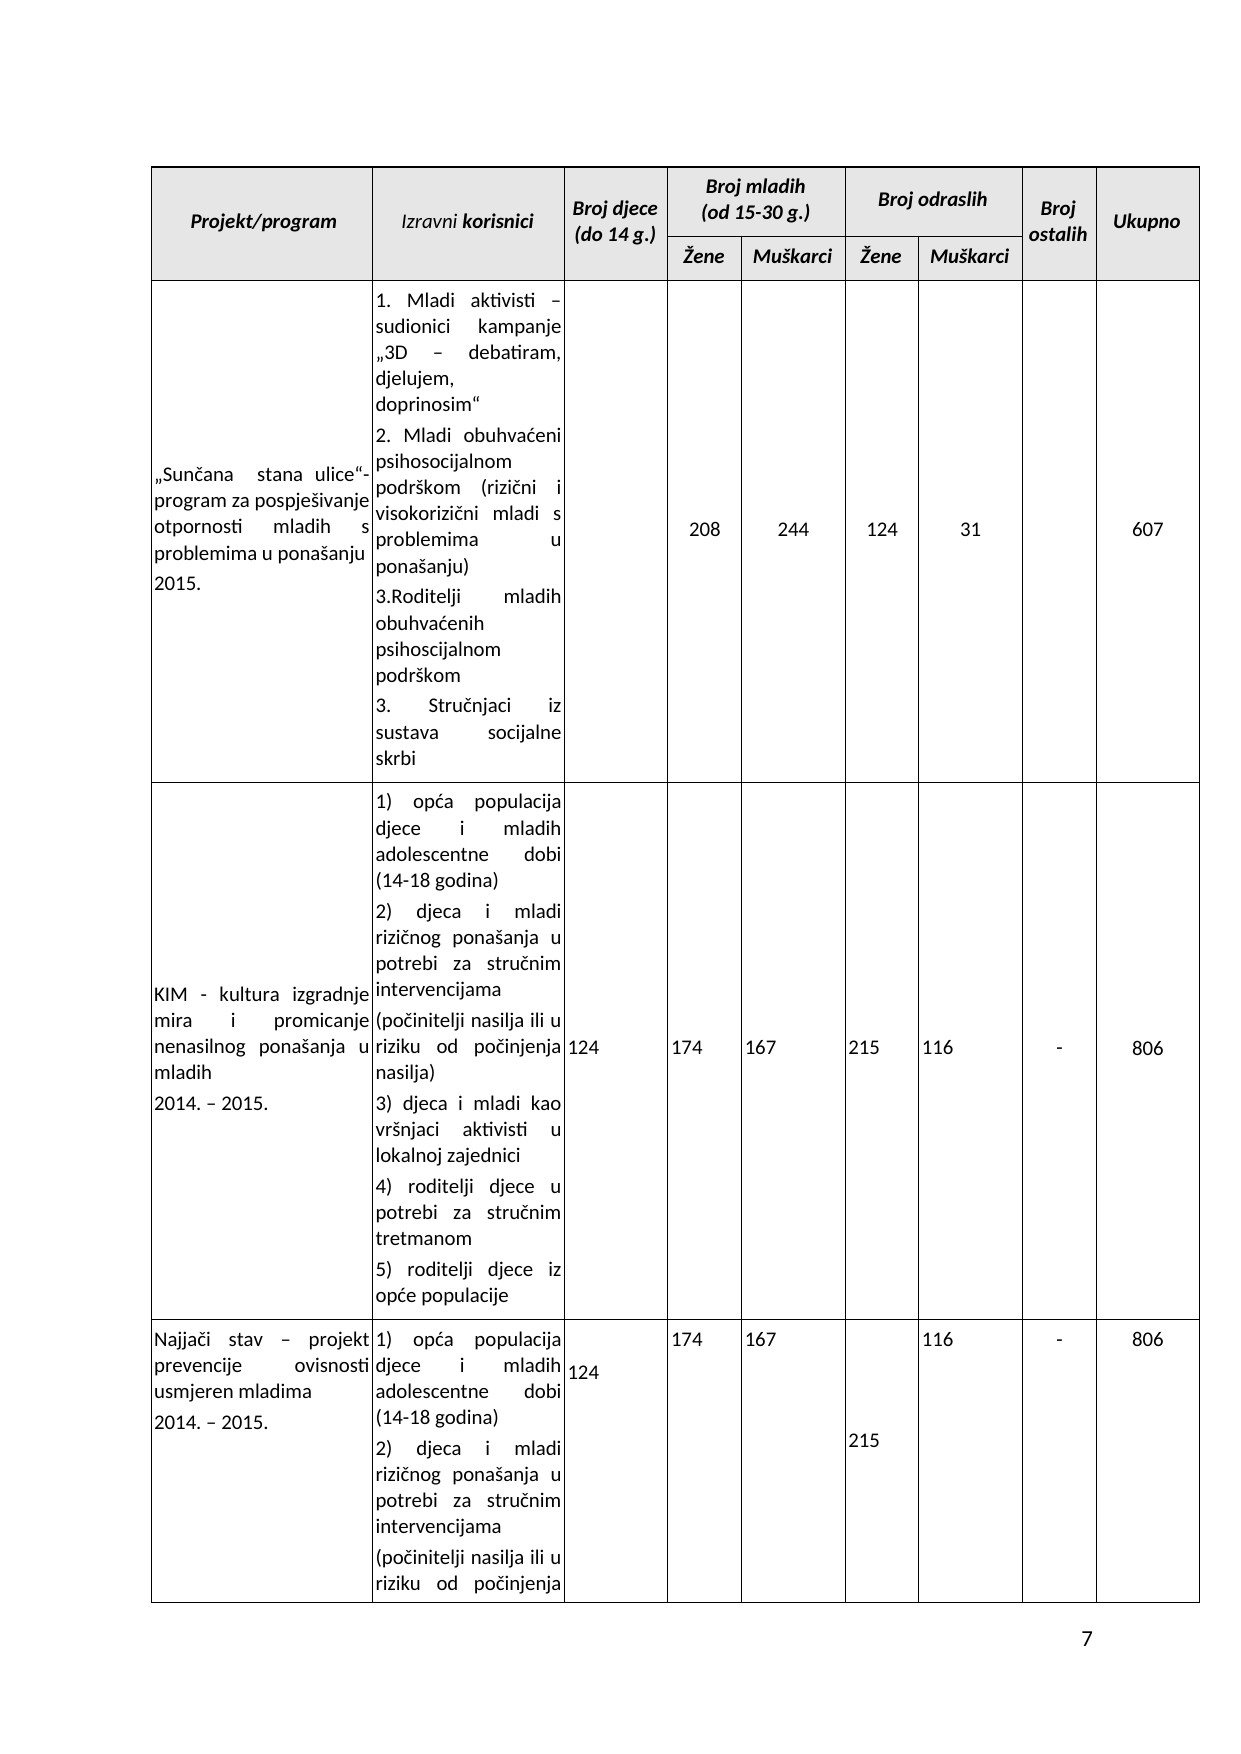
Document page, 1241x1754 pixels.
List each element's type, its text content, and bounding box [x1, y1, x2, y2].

table_cell „Sunčana stana ulice“- program za pospješivanje otpornosti mladih s problemima u ponašanju 2015. [152, 281, 372, 782]
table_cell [373, 1320, 564, 1602]
table_cell 215 [846, 783, 918, 1319]
table_header Broj djece (do 14 g.) [565, 168, 667, 280]
table_header Broj odraslih [846, 168, 1022, 236]
table_cell 806 [1097, 1320, 1199, 1602]
table_cell Žene [668, 237, 741, 280]
table_cell 244 [742, 281, 845, 782]
table_header Broj ostalih [1023, 168, 1096, 280]
table_cell [1023, 281, 1096, 782]
table_header Izravni korisnici [373, 168, 564, 280]
table_cell [565, 281, 667, 782]
table_cell 1. Mladi aktivisti – sudionici kampanje „3D – debatiram, djelujem, doprinosim“ 2. Mladi obuhvaćeni psihosocijalnom podrškom (rizični i visokorizični mladi s problemima u ponašanju) 3.Roditelji mladih obuhvaćenih psihoscijalnom podrškom 3. Stručnjaci iz sustava socijalne skrbi [373, 281, 564, 782]
table_header Ukupno [1097, 168, 1199, 280]
table_cell 124 [565, 1320, 667, 1602]
table_cell 607 [1097, 281, 1199, 782]
table_cell 174 [668, 1320, 741, 1602]
table_cell Muškarci [919, 237, 1022, 280]
table_cell - [1023, 783, 1096, 1319]
table_cell 806 [1097, 783, 1199, 1319]
table_cell 215 [846, 1320, 918, 1602]
table_cell 116 [919, 783, 1022, 1319]
table_cell 167 [742, 783, 845, 1319]
table_cell KIM - kultura izgradnje mira i promicanje nenasilnog ponašanja u mladih 2014. – 2015. [152, 783, 372, 1319]
table_cell Muškarci [742, 237, 845, 280]
table_cell 167 [742, 1320, 845, 1602]
table_header Projekt/program [152, 168, 372, 280]
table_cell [152, 1320, 372, 1602]
table_cell 174 [668, 783, 741, 1319]
table_cell 116 [919, 1320, 1022, 1602]
table_header Broj mladih (od 15-30 g.) [668, 168, 845, 236]
table_cell 208 [668, 281, 741, 782]
table_cell 124 [846, 281, 918, 782]
table_cell 124 [565, 783, 667, 1319]
table_cell - [1023, 1320, 1096, 1602]
table_cell Žene [846, 237, 918, 280]
table_cell 31 [919, 281, 1022, 782]
